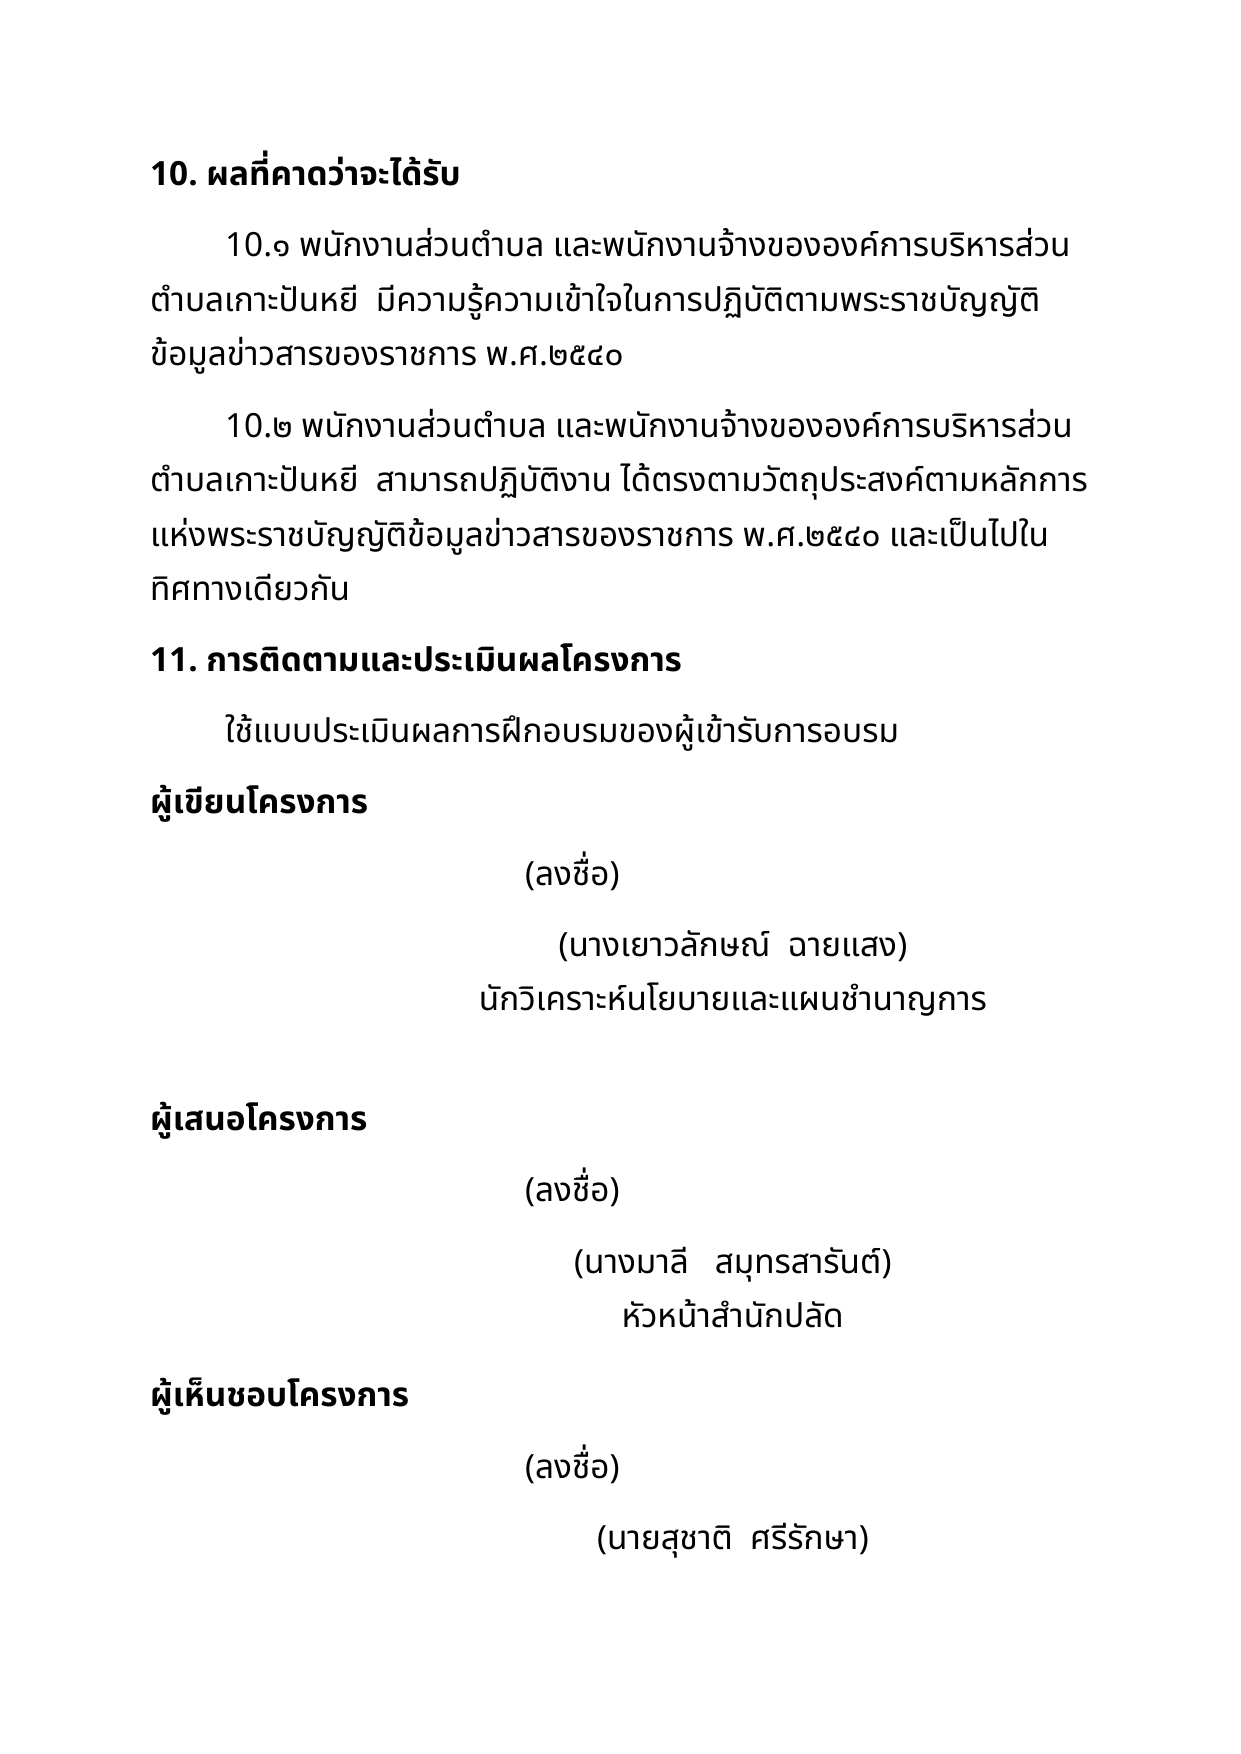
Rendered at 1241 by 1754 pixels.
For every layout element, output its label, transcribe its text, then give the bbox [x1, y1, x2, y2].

text 11. การติดตามและประเมินผลโครงการ [150, 636, 1090, 687]
text (ลงชื่อ) [225, 1442, 1090, 1493]
text หัวหน้าสำนักปลัด [150, 1292, 1090, 1342]
text (ลงชื่อ) [300, 849, 1090, 900]
text 10. ผลที่คาดว่าจะได้รับ [150, 150, 1090, 201]
text (นางเยาวลักษณ์ ฉายแสง) [150, 921, 1090, 971]
text 10.๒ พนักงานส่วนตำบล และพนักงานจ้างขององค์การบริหารส่วนตำบลเกาะปันหยี สามารถปฏิบัติงาน ได้ตรงตามวัตถุประสงค์ตามหลักการแห่งพระราชบัญญัติข้อมูลข่าวสารของราชการ พ.ศ.๒๕๔๐ และเป็นไปในทิศทางเดียวกัน [150, 401, 1090, 615]
text ผู้เสนอโครงการ [150, 1095, 1090, 1146]
text (นายสุชาติ ศรีรักษา) [150, 1514, 1090, 1564]
text นักวิเคราะห์นโยบายและแผนชำนาญการ [150, 975, 1090, 1026]
text ผู้เขียนโครงการ [150, 778, 1090, 829]
text ใช้แบบประเมินผลการฝึกอบรมของผู้เข้ารับการอบรม [150, 707, 1090, 758]
text (นางมาลี สมุทรสารันต์) [150, 1237, 1090, 1288]
text ผู้เห็นชอบโครงการ [150, 1371, 1090, 1422]
text (ลงชื่อ) [300, 1166, 1090, 1217]
text 10.๑ พนักงานส่วนตำบล และพนักงานจ้างขององค์การบริหารส่วนตำบลเกาะปันหยี มีความรู้ความเข้าใจในการปฏิบัติตามพระราชบัญญัติข้อมูลข่าวสารของราชการ พ.ศ.๒๕๔๐ [150, 221, 1090, 381]
